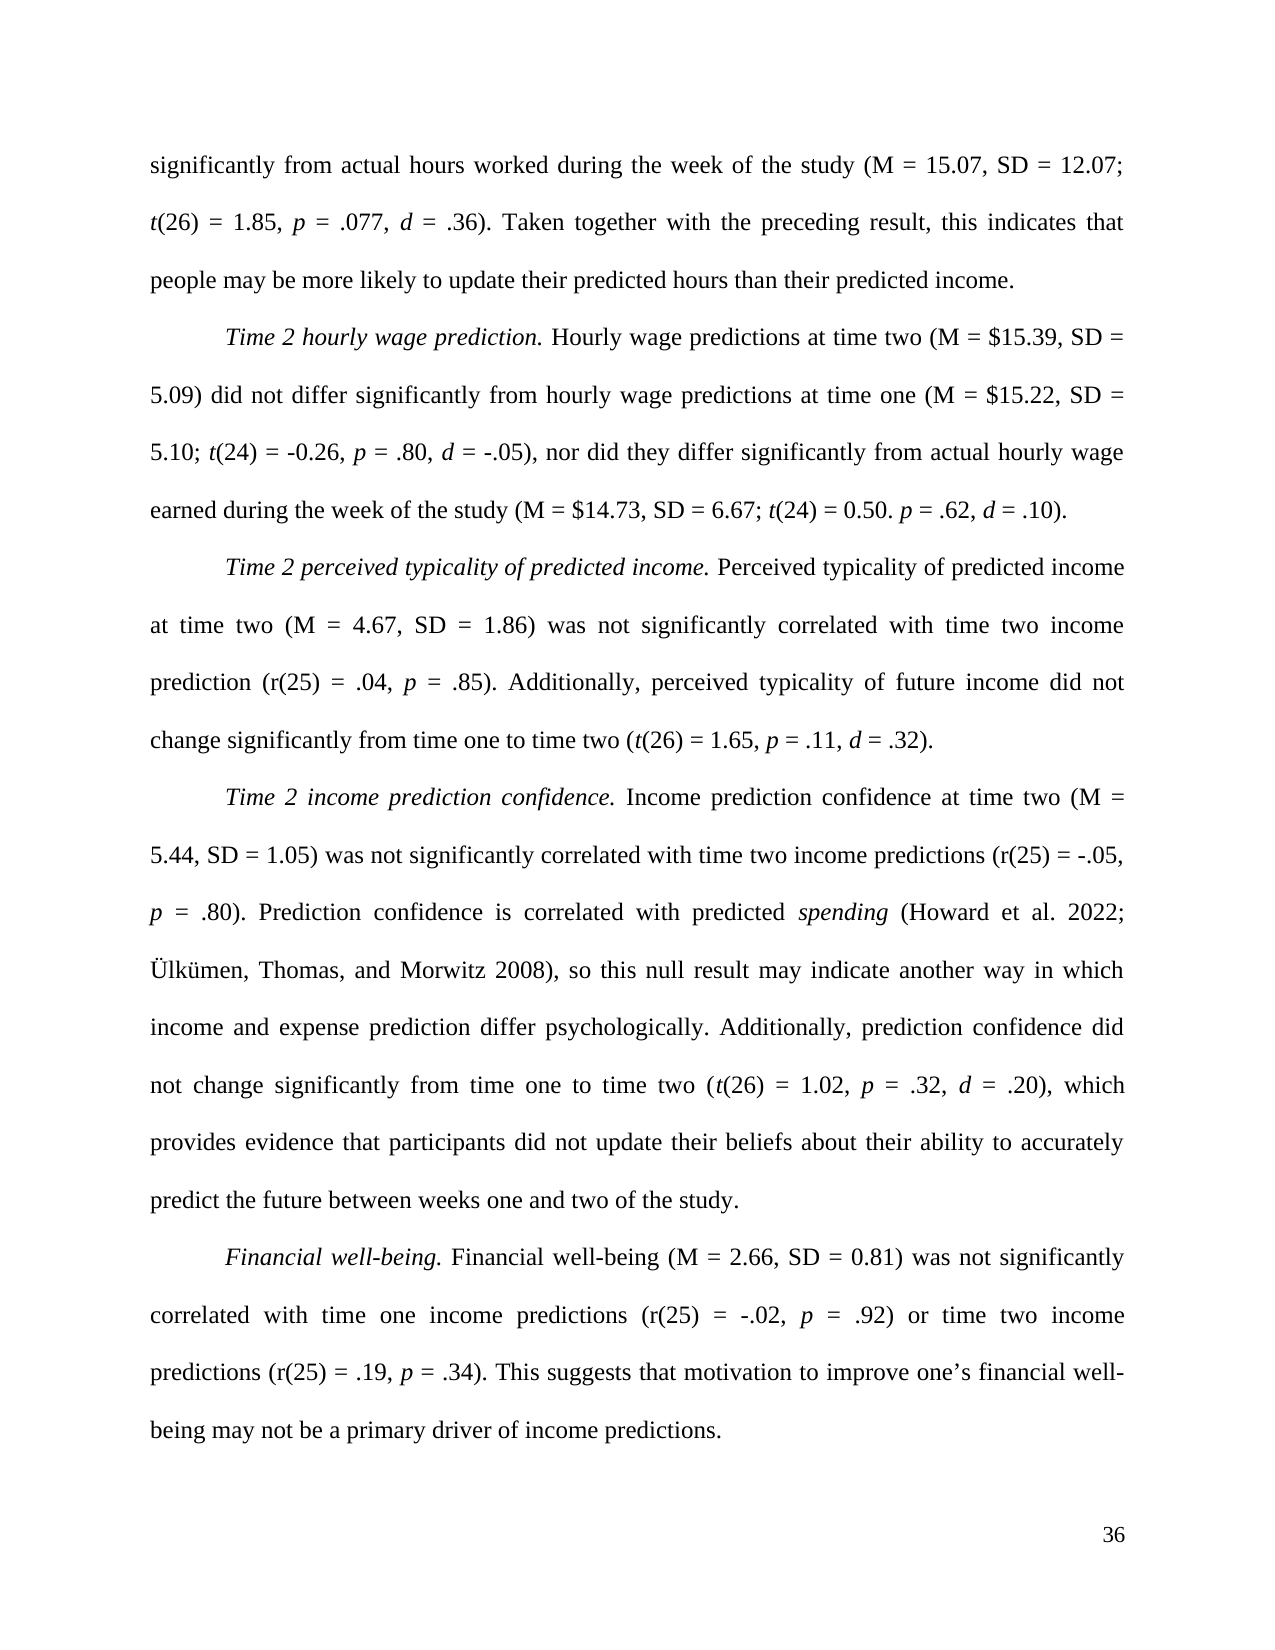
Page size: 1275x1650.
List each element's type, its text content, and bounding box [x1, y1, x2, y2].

text Time 2 income prediction confidence. Income prediction confidence at time two (M = 5.44, SD = 1.05) was not significantly correlated with time two income predictions (r(25) = -.05, p = .80). Prediction confidence is correlated with predicted spending (Howard et al. 2022; Ülkümen, Thomas, and Morwitz 2008), so this null result may indicate another way in which income and expense prediction differ psychologically. Additionally, prediction confidence did not change significantly from time one to time two (t(26) = 1.02, p = .32, d = .20), which provides evidence that participants did not update their beliefs about their ability to accurately predict the future between weeks one and two of the study. [150, 782, 1125, 1214]
text Financial well-being. Financial well-being (M = 2.66, SD = 0.81) was not significantly correlated with time one income predictions (r(25) = -.02, p = .92) or time two income predictions (r(25) = .19, p = .34). This suggests that motivation to improve one’s financial well-being may not be a primary driver of income predictions. [150, 1242, 1125, 1444]
text Time 2 hourly wage prediction. Hourly wage predictions at time two (M = $15.39, SD = 5.09) did not differ significantly from hourly wage predictions at time one (M = $15.22, SD = 5.10; t(24) = -0.26, p = .80, d = -.05), nor did they differ significantly from actual hourly wage earned during the week of the study (M = $14.73, SD = 6.67; t(24) = 0.50. p = .62, d = .10). [150, 322, 1125, 524]
text Time 2 perceived typicality of predicted income. Perceived typicality of predicted income at time two (M = 4.67, SD = 1.86) was not significantly correlated with time two income prediction (r(25) = .04, p = .85). Additionally, perceived typicality of future income did not change significantly from time one to time two (t(26) = 1.65, p = .11, d = .32). [150, 552, 1125, 754]
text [150, 150, 1125, 294]
